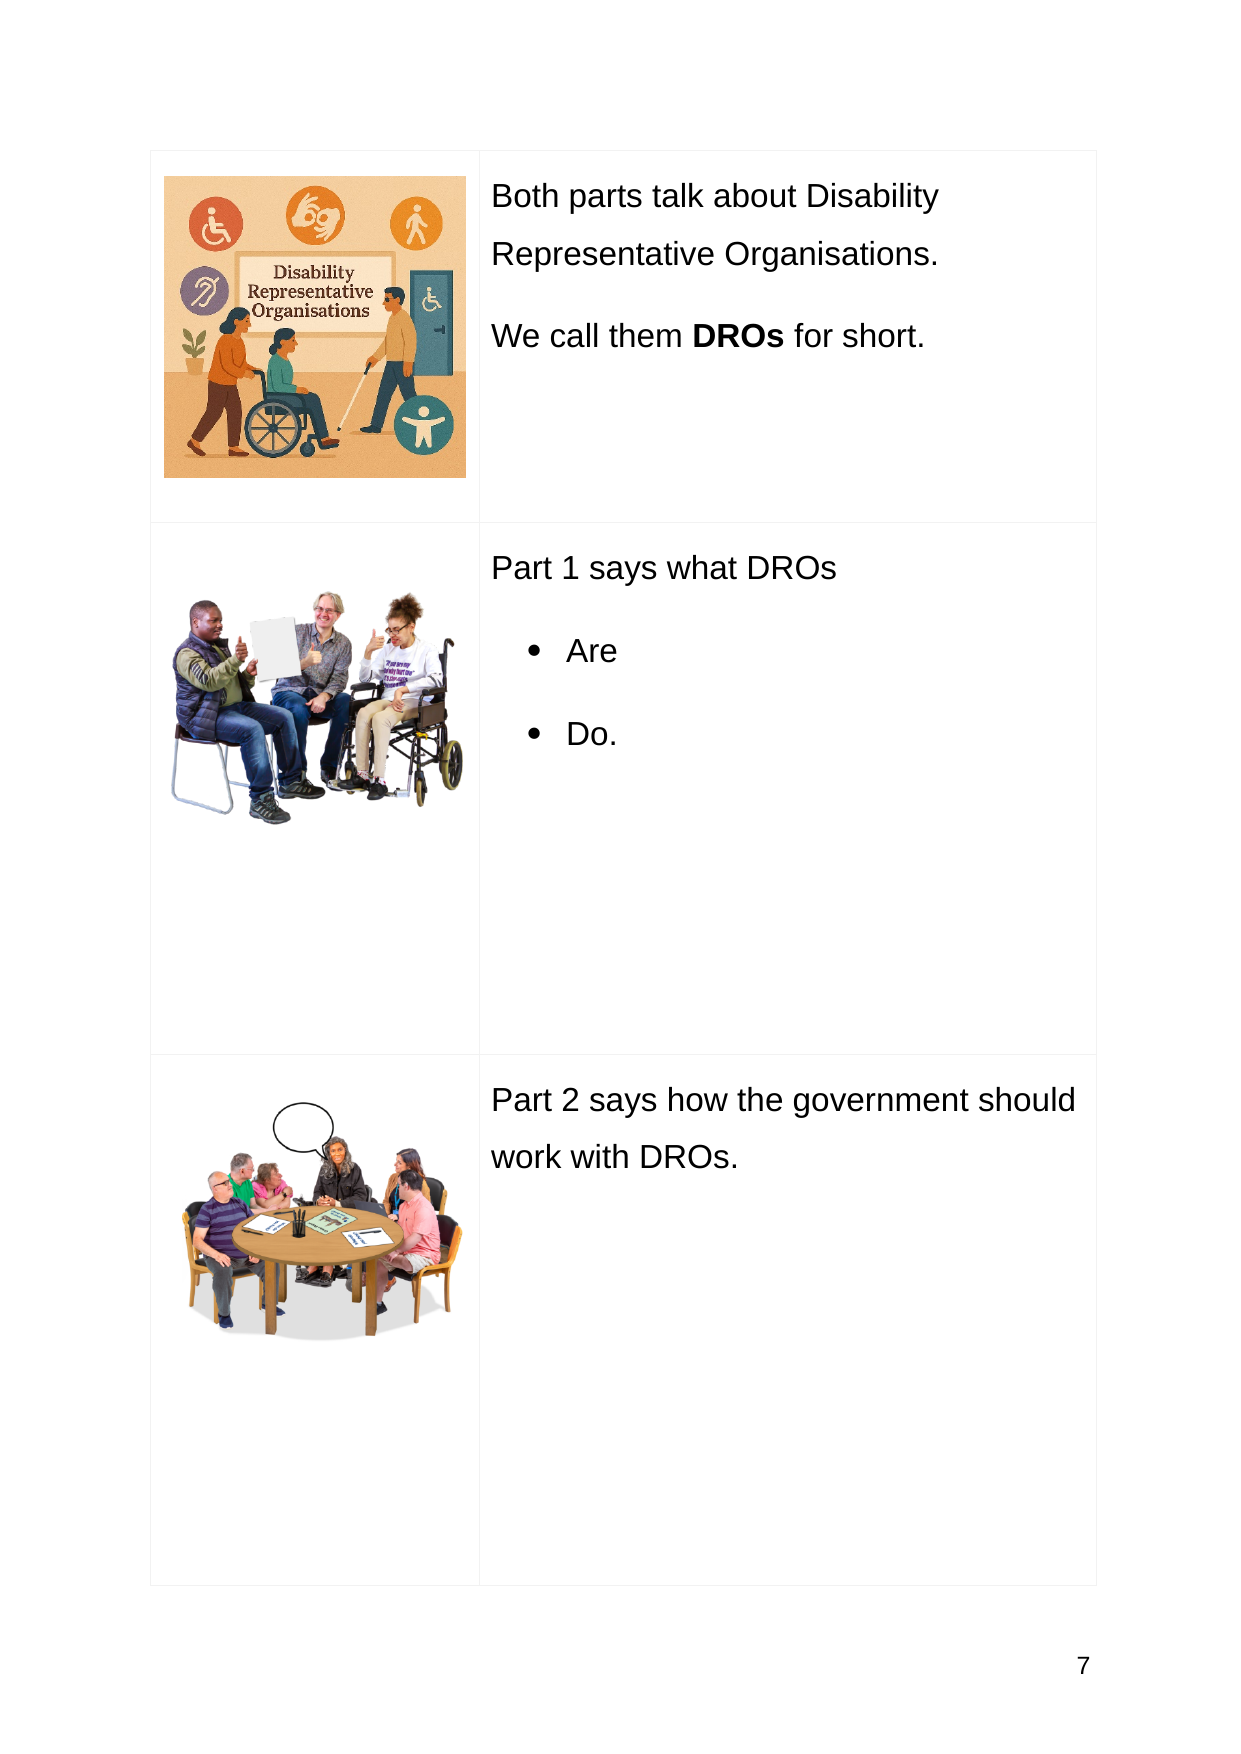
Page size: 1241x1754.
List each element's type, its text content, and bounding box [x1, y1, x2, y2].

picture [161, 1079, 469, 1368]
table_cell Both parts talk about Disability Representative Organisations. We call them DROs for short. [480, 151, 1096, 522]
table_cell [151, 1055, 479, 1585]
picture [161, 548, 469, 855]
table_cell [151, 151, 479, 522]
picture [164, 176, 466, 478]
table_cell Part 2 says how the government should work with DROs. [480, 1055, 1096, 1585]
table_cell Part 1 says what DROs Are Do. [480, 523, 1096, 1054]
table_cell [151, 523, 479, 1054]
